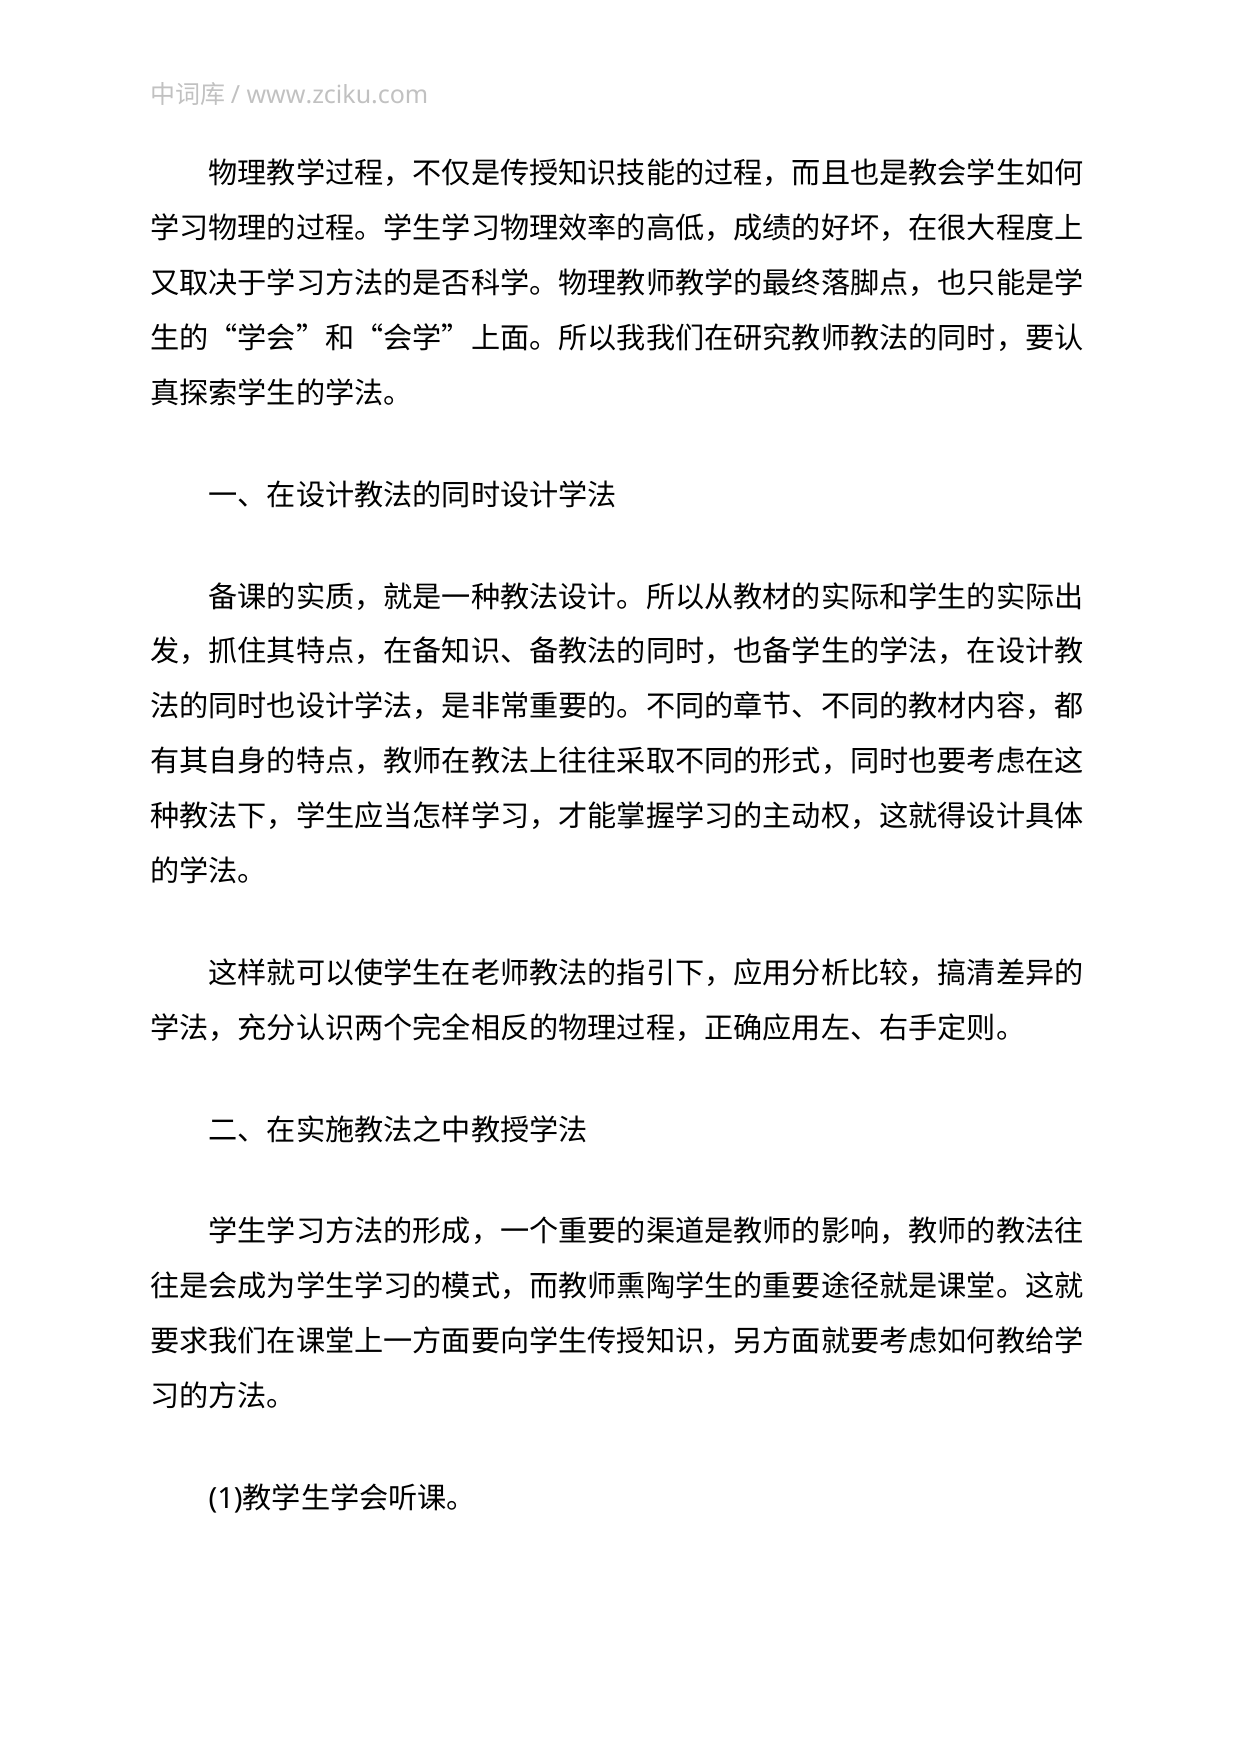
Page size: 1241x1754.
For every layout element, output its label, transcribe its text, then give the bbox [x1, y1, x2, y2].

text 这样就可以使学生在老师教法的指引下，应用分析比较，搞清差异的学法，充分认识两个完全相反的物理过程，正确应用左、右手定则。 [150, 949, 1090, 1047]
text (1)教学生学会听课。 [150, 1474, 1090, 1517]
text 二、在实施教法之中教授学法 [150, 1106, 1090, 1148]
text 备课的实质，就是一种教法设计。所以从教材的实际和学生的实际出发，抓住其特点，在备知识、备教法的同时，也备学生的学法，在设计教法的同时也设计学法，是非常重要的。不同的章节、不同的教材内容，都有其自身的特点，教师在教法上往往采取不同的形式，同时也要考虑在这种教法下，学生应当怎样学习，才能掌握学习的主动权，这就得设计具体的学法。 [150, 573, 1090, 890]
text 物理教学过程，不仅是传授知识技能的过程，而且也是教会学生如何学习物理的过程。学生学习物理效率的高低，成绩的好坏，在很大程度上又取决于学习方法的是否科学。物理教师教学的最终落脚点，也只能是学生的“学会”和“会学”上面。所以我我们在研究教师教法的同时，要认真探索学生的学法。 [150, 150, 1090, 412]
text 学生学习方法的形成，一个重要的渠道是教师的影响，教师的教法往往是会成为学生学习的模式，而教师熏陶学生的重要途径就是课堂。这就要求我们在课堂上一方面要向学生传授知识，另方面就要考虑如何教给学习的方法。 [150, 1208, 1090, 1415]
text 一、在设计教法的同时设计学法 [150, 471, 1090, 514]
